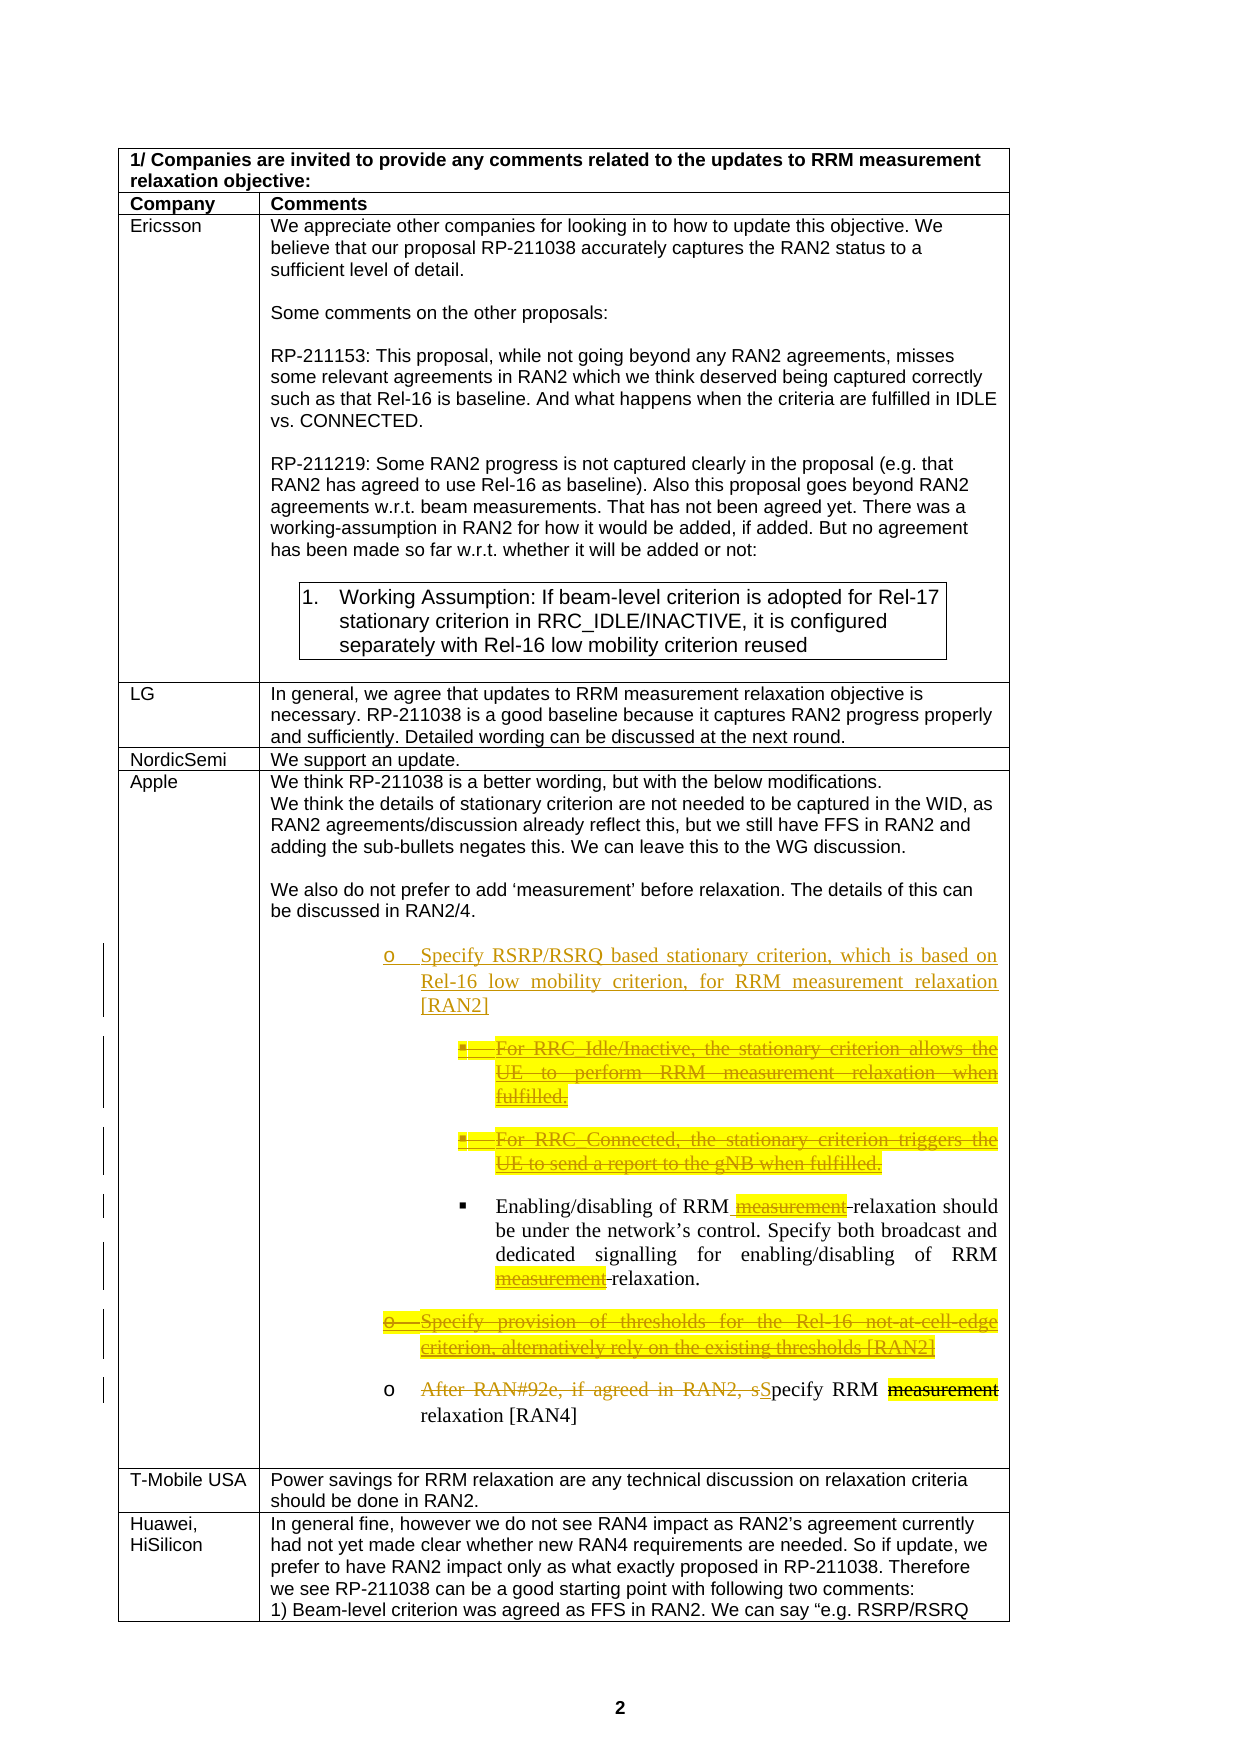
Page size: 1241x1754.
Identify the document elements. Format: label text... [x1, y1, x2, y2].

table_cell Huawei, HiSilicon [119, 1513, 259, 1621]
table_cell We support an update. [260, 748, 1009, 770]
table_cell Apple [119, 771, 259, 1467]
table_cell Power savings for RRM relaxation are any technical discussion on relaxation criteria should be done in RAN2. [260, 1469, 1009, 1512]
table_cell We think RP-211038 is a better wording, but with the below modifications. We think the details of stationary criterion are not needed to be captured in the WID, as RAN2 agreements/discussion already reflect this, but we still have FFS in RAN2 and adding the sub-bullets negates this. We can leave this to the WG discussion. We also do not prefer to add ‘measurement’ before relaxation. The details of this can be discussed in RAN2/4. Enabling/disabling of RRM relaxation should be under the network’s control. Specify both broadcast and dedicated signalling for enabling/disabling of RRM relaxation. pecify RRM measurement relaxation [RAN4] [260, 771, 1009, 1467]
table_header 1/ Companies are invited to provide any comments related to the updates to RRM measurement relaxation objective: [119, 149, 1009, 192]
table_cell T-Mobile USA [119, 1469, 259, 1512]
table_cell NordicSemi [119, 748, 259, 770]
table_cell Ericsson [119, 215, 259, 682]
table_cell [260, 1513, 1009, 1621]
table_cell We appreciate other companies for looking in to how to update this objective. We believe that our proposal RP-211038 accurately captures the RAN2 status to a sufficient level of detail. Some comments on the other proposals: RP-211153: This proposal, while not going beyond any RAN2 agreements, misses some relevant agreements in RAN2 which we think deserved being captured correctly such as that Rel-16 is baseline. And what happens when the criteria are fulfilled in IDLE vs. CONNECTED. RP-211219: Some RAN2 progress is not captured clearly in the proposal (e.g. that RAN2 has agreed to use Rel-16 as baseline). Also this proposal goes beyond RAN2 agreements w.r.t. beam measurements. That has not been agreed yet. There was a working-assumption in RAN2 for how it would be added, if added. But no agreement has been made so far w.r.t. whether it will be added or not: Working Assumption: If beam-level criterion is adopted for Rel-17 stationary criterion in RRC_IDLE/INACTIVE, it is configured separately with Rel-16 low mobility criterion reused [260, 215, 1009, 682]
table_cell Company [119, 193, 259, 214]
table_cell Comments [260, 193, 1009, 214]
table_cell LG [119, 683, 259, 747]
table_cell In general, we agree that updates to RRM measurement relaxation objective is necessary. RP-211038 is a good baseline because it captures RAN2 progress properly and sufficiently. Detailed wording can be discussed at the next round. [260, 683, 1009, 747]
